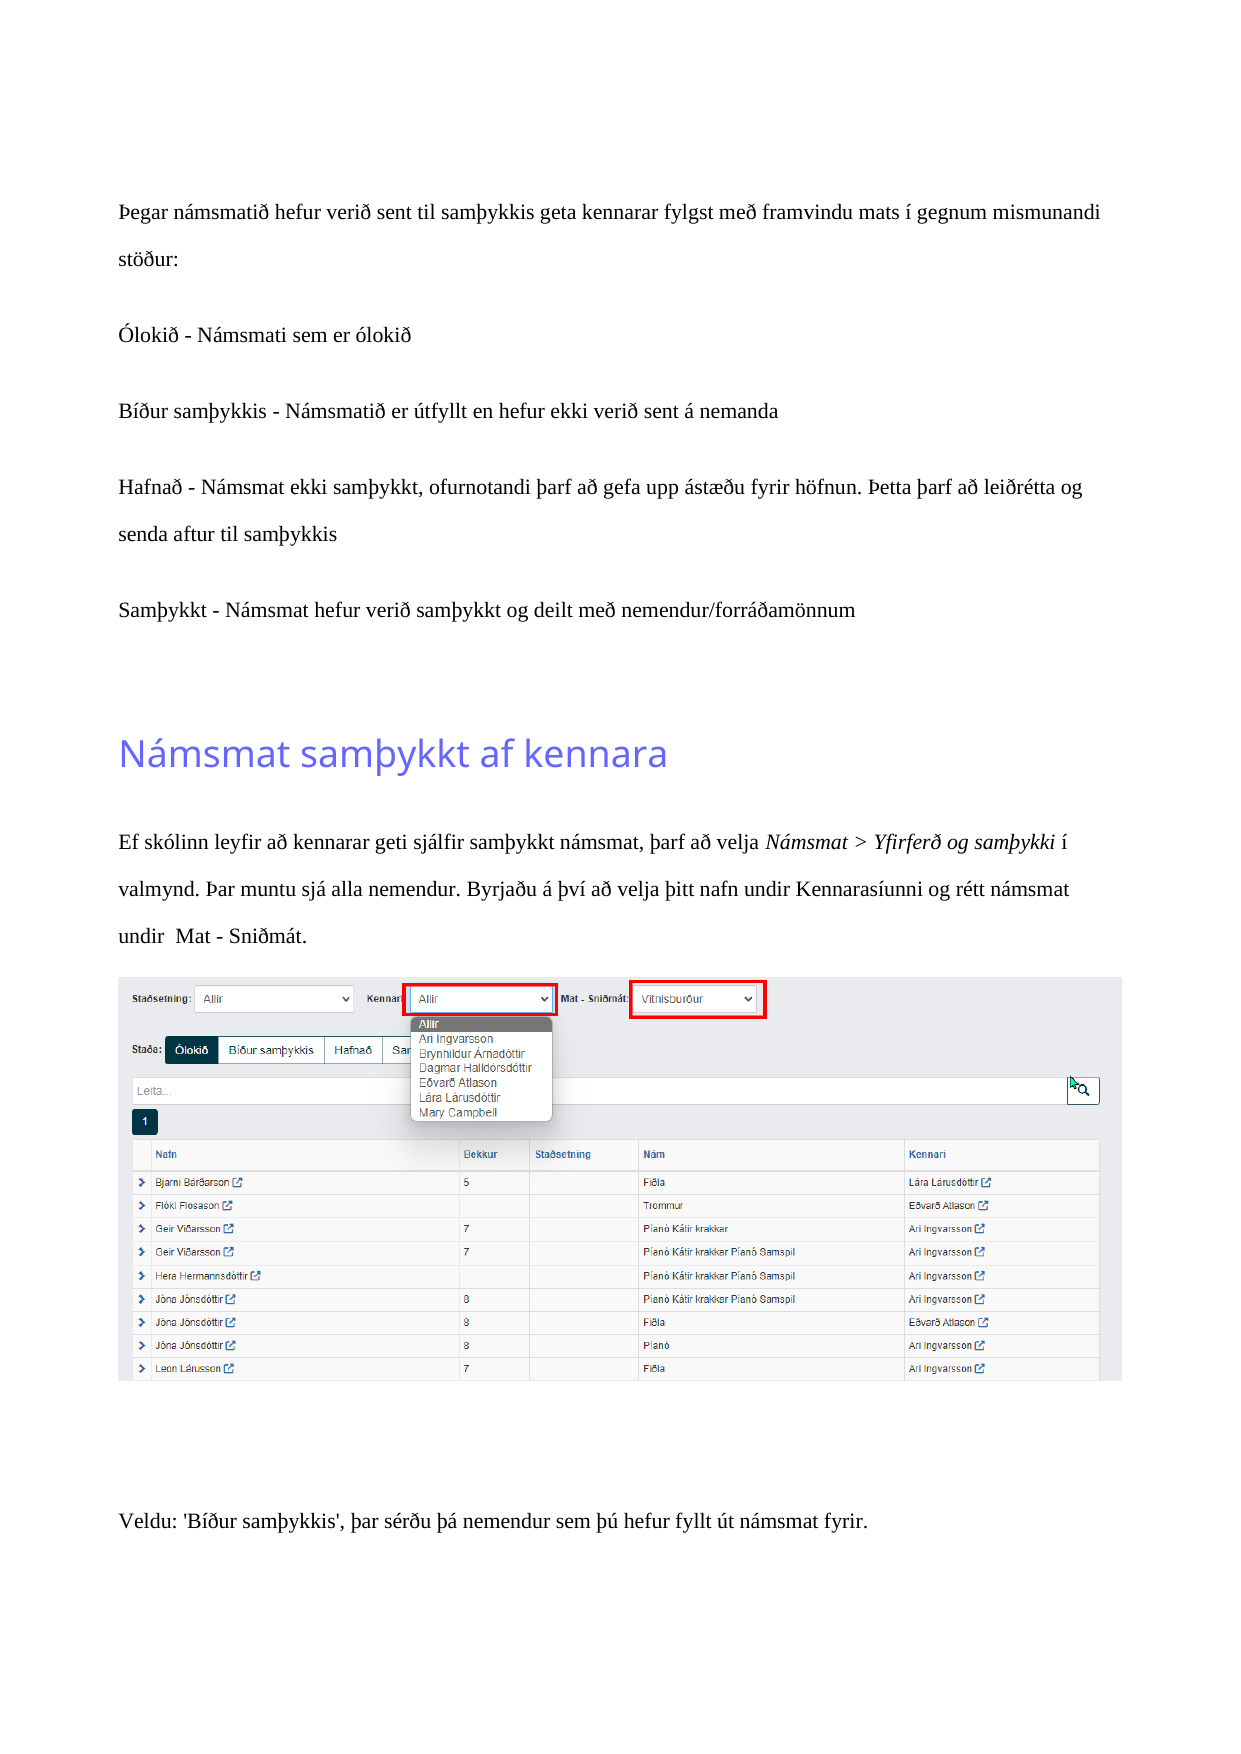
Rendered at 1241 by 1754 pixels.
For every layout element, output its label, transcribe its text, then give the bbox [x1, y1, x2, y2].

text Hafnað - Námsmat ekki samþykkt, ofurnotandi þarf að gefa upp ástæðu fyrir höfnun. Þetta þarf að leiðrétta og senda aftur til samþykkis [118, 452, 1122, 546]
picture [118, 977, 1123, 1381]
text Bíður samþykkis - Námsmatið er útfyllt en hefur ekki verið sent á nemanda [118, 376, 1122, 423]
text Veldu: 'Bíður samþykkis', þar sérðu þá nemendur sem þú hefur fyllt út námsmat fyrir. [118, 1486, 1122, 1533]
text Samþykkt - Námsmat hefur verið samþykkt og deilt með nemendur/forráðamönnum [118, 575, 1122, 622]
text Ef skólinn leyfir að kennarar geti sjálfir samþykkt námsmat, þarf að velja Námsmat > Yfirferð og samþykki í valmynd. Þar muntu sjá alla nemendur. Byrjaðu á því að velja þitt nafn undir Kennarasíunni og rétt námsmat undir Mat - Sniðmát. [118, 807, 1122, 948]
text Námsmat samþykkt af kennara [118, 727, 1122, 778]
text Ólokið - Námsmati sem er ólokið [118, 300, 1122, 347]
text Þegar námsmatið hefur verið sent til samþykkis geta kennarar fylgst með framvindu mats í gegnum mismunandi stöður: [118, 177, 1122, 271]
